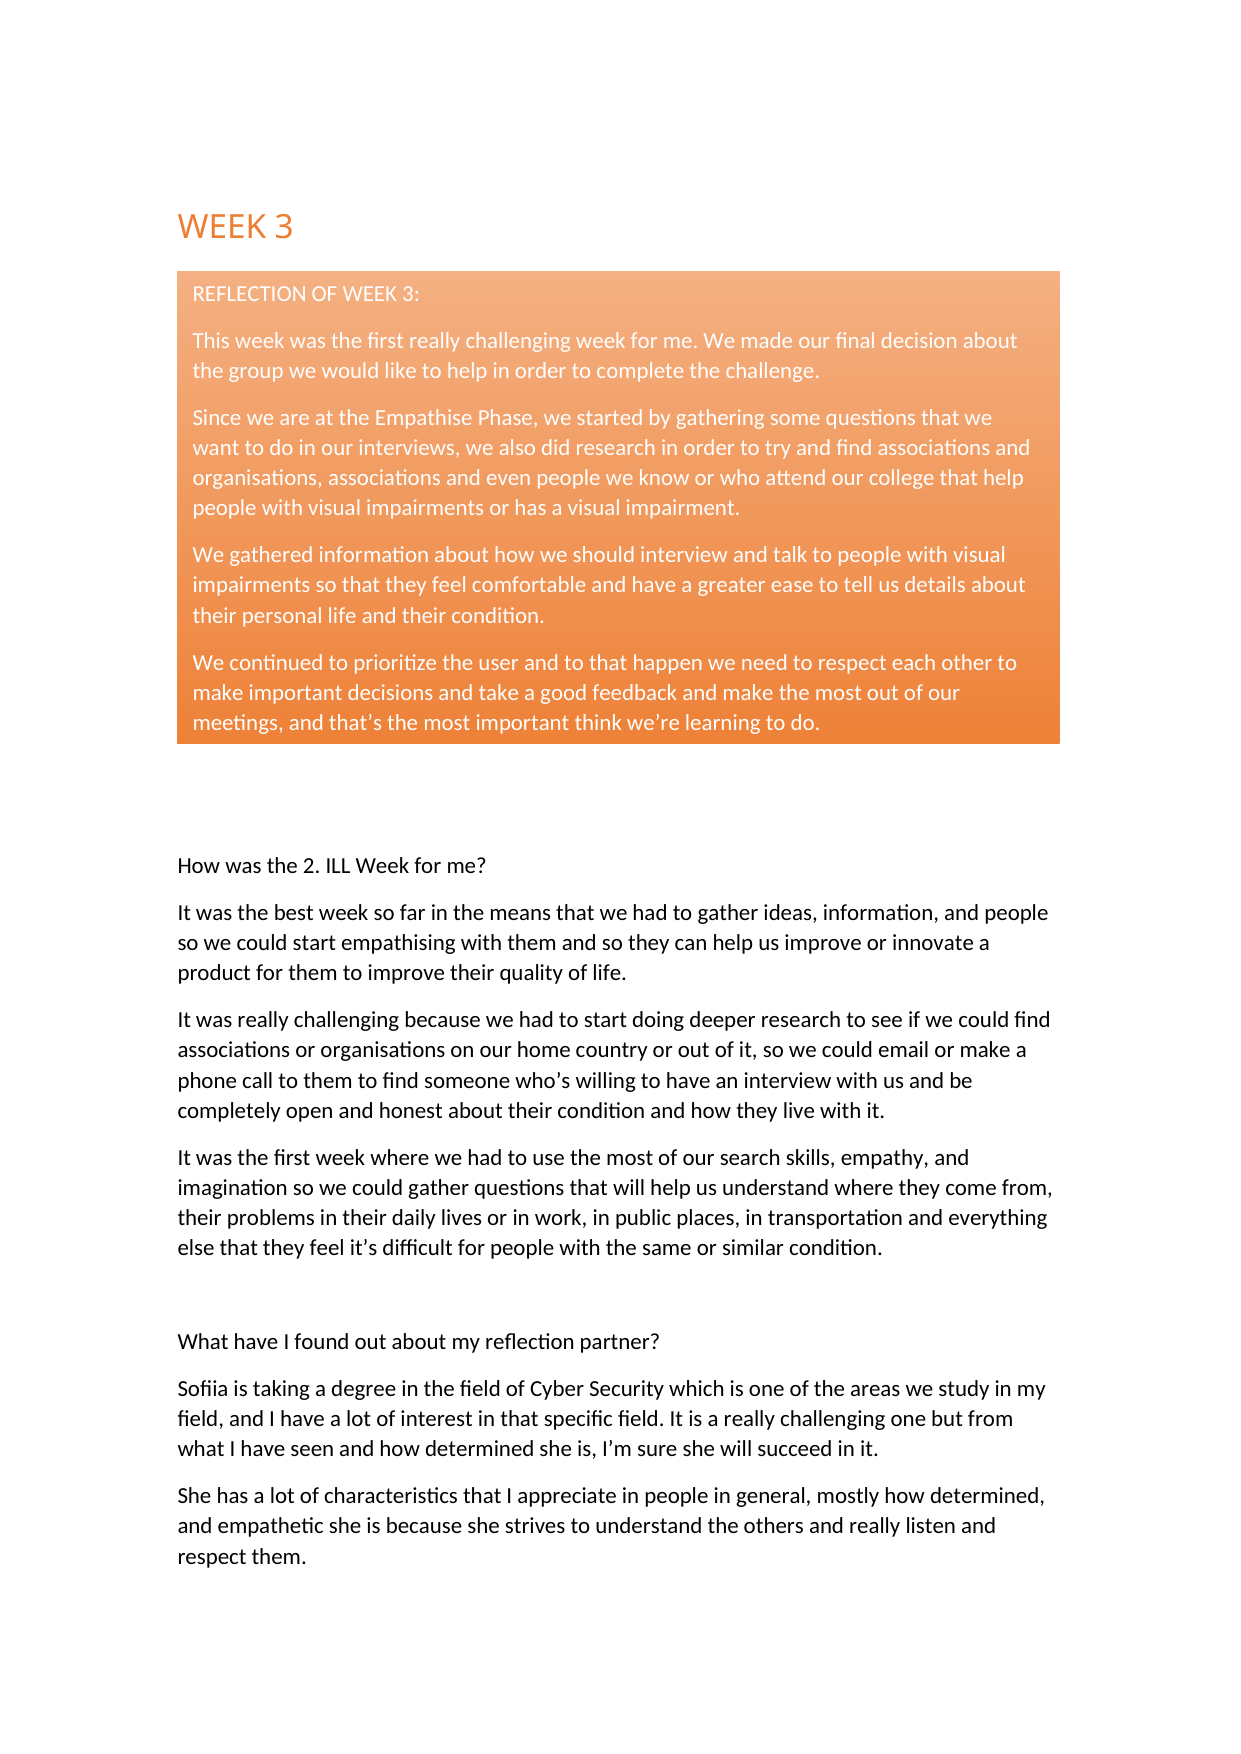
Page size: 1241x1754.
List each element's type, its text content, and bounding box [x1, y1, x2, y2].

subtitle WEEK 3 [177, 203, 1063, 248]
text Sofiia is taking a degree in the field of Cyber Security which is one of the areas we study in my field, and I have a lot of interest in that specific field. It is a really challenging one but from what I have seen and how determined she is, I’m sure she will succeed in it. [177, 1374, 1063, 1463]
text How was the 2. ILL Week for me? [177, 851, 1063, 879]
text She has a lot of characteristics that I appreciate in people in general, mostly how determined, and empathetic she is because she strives to understand the others and really listen and respect them. [177, 1481, 1063, 1570]
text What have I found out about my reflection partner? [177, 1327, 1063, 1355]
text It was really challenging because we had to start doing deeper research to see if we could find associations or organisations on our home country or out of it, so we could email or make a phone call to them to find someone who’s willing to have an interview with us and be completely open and honest about their condition and how they live with it. [177, 1005, 1063, 1124]
text It was the best week so far in the means that we had to gather ideas, information, and people so we could start empathising with them and so they can help us improve or innovate a product for them to improve their quality of life. [177, 898, 1063, 987]
text It was the first week where we had to use the most of our search skills, empathy, and imagination so we could gather questions that will help us understand where they come from, their problems in their daily lives or in work, in public places, in transportation and everything else that they feel it’s difficult for people with the same or similar condition. [177, 1143, 1063, 1262]
